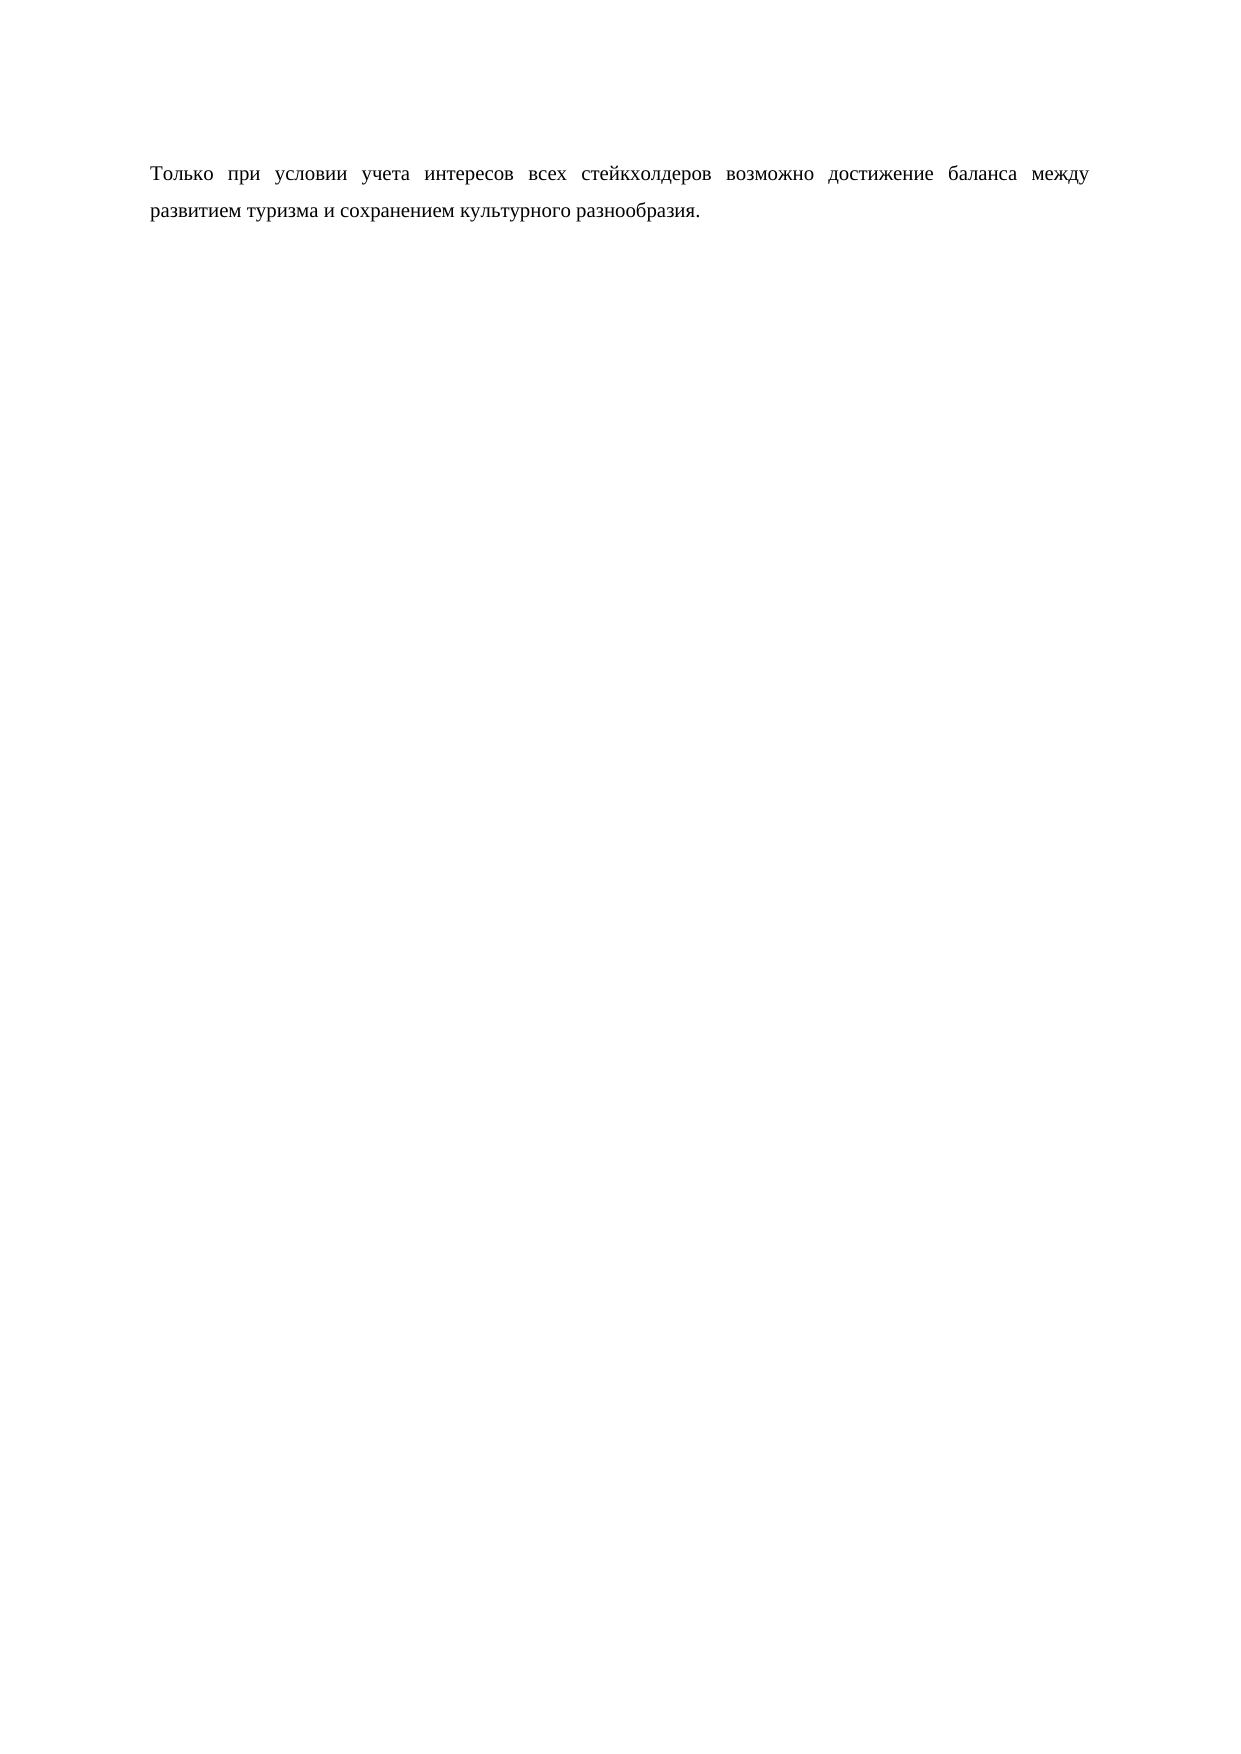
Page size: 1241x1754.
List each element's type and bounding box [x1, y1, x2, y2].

text [150, 150, 1090, 225]
